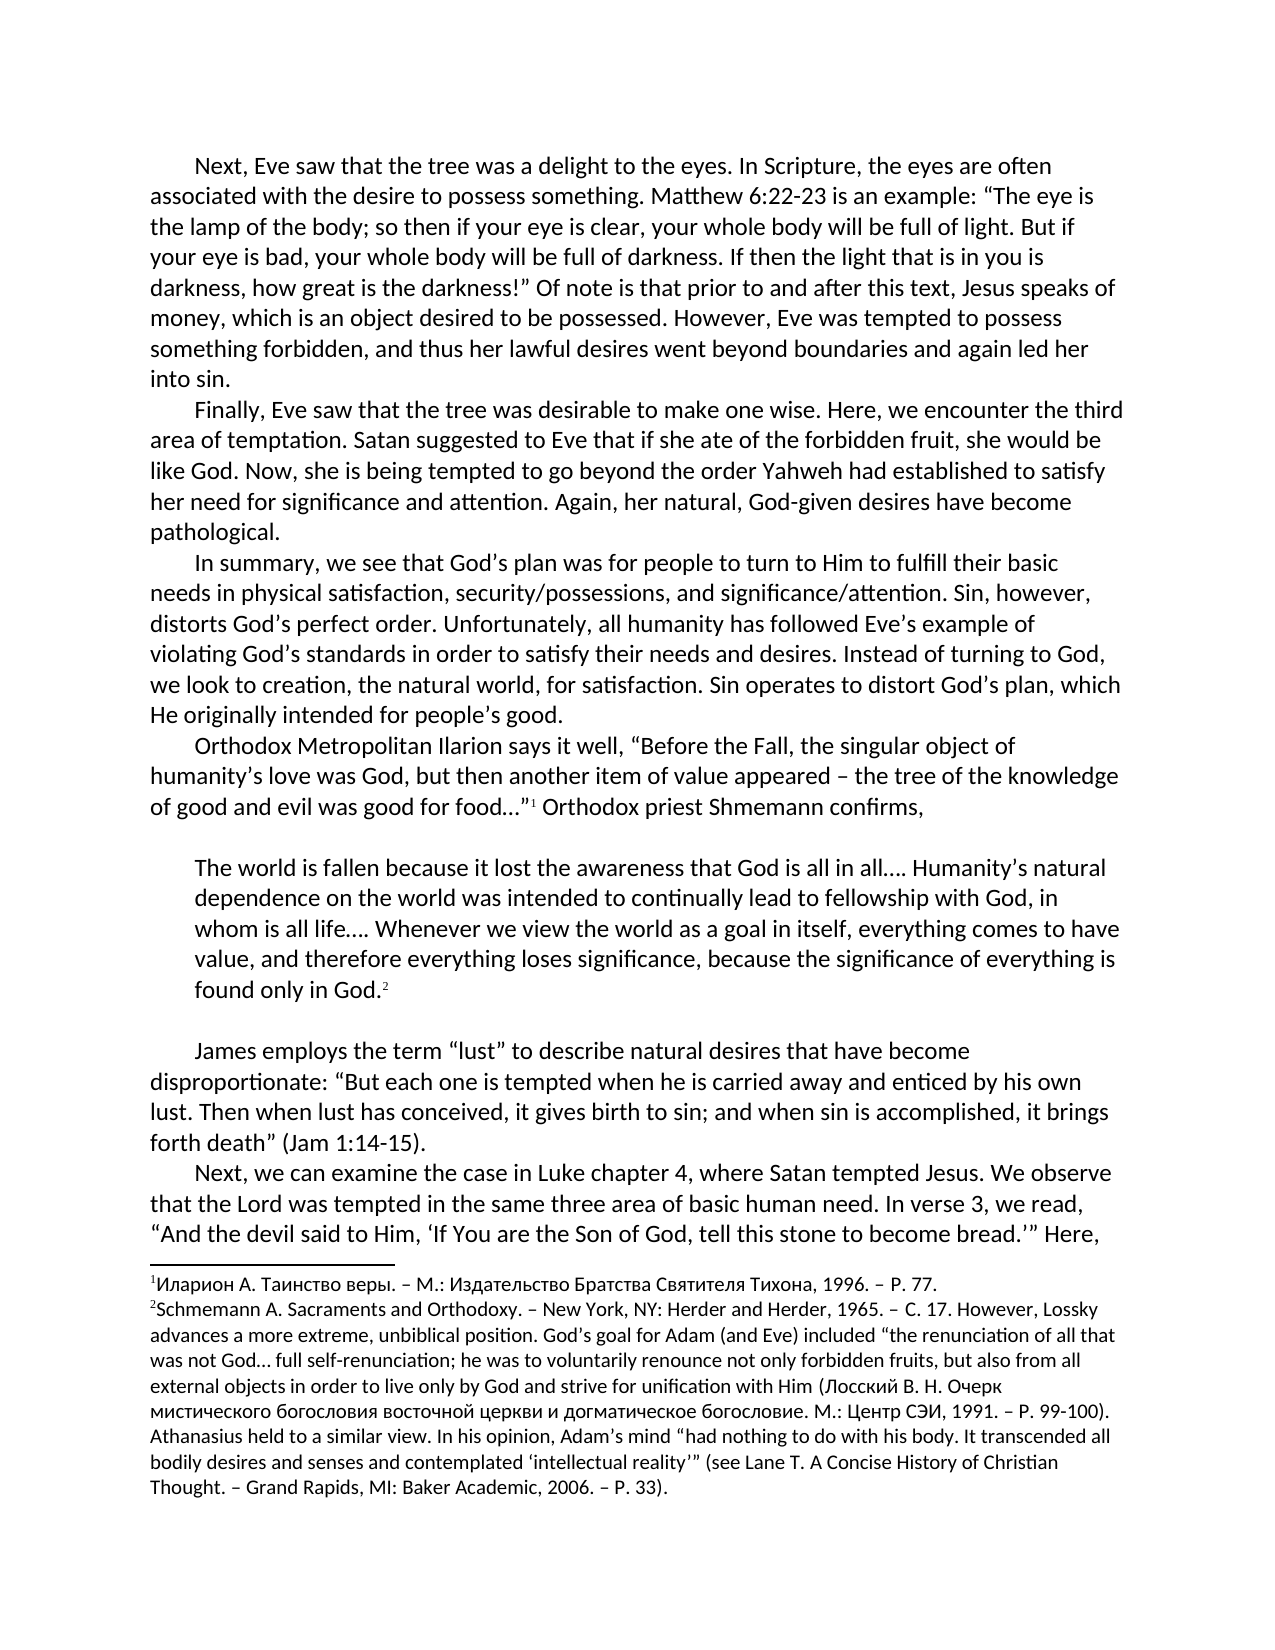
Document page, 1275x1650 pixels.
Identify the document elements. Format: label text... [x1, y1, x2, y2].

text Finally, Eve saw that the tree was desirable to make one wise. Here, we encounter the third area of temptation. Satan suggested to Eve that if she ate of the forbidden fruit, she would be like God. Now, she is being tempted to go beyond the order Yahweh had established to satisfy her need for significance and attention. Again, her natural, God-given desires have become pathological. [150, 394, 1125, 547]
text Orthodox Metropolitan Ilarion says it well, “Before the Fall, the singular object of humanity’s love was God, but then another item of value appeared – the tree of the knowledge of good and evil was good for food…” Orthodox priest Shmemann confirms, [150, 730, 1125, 821]
text In summary, we see that God’s plan was for people to turn to Him to fulfill their basic needs in physical satisfaction, security/possessions, and significance/attention. Sin, however, distorts God’s perfect order. Unfortunately, all humanity has followed Eve’s example of violating God’s standards in order to satisfy their needs and desires. Instead of turning to God, we look to creation, the natural world, for satisfaction. Sin operates to distort God’s plan, which He originally intended for people’s good. [150, 547, 1125, 730]
text Next, Eve saw that the tree was a delight to the eyes. In Scripture, the eyes are often associated with the desire to possess something. Matthew 6:22-23 is an example: “The eye is the lamp of the body; so then if your eye is clear, your whole body will be full of light. But if your eye is bad, your whole body will be full of darkness. If then the light that is in you is darkness, how great is the darkness!” Of note is that prior to and after this text, Jesus speaks of money, which is an object desired to be possessed. However, Eve was tempted to possess something forbidden, and thus her lawful desires went beyond boundaries and again led her into sin. [150, 150, 1125, 394]
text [150, 1157, 1125, 1249]
text James employs the term “lust” to describe natural desires that have become disproportionate: “But each one is tempted when he is carried away and enticed by his own lust. Then when lust has conceived, it gives birth to sin; and when sin is accomplished, it brings forth death” (Jam 1:14-15). [150, 1035, 1125, 1157]
text The world is fallen because it lost the awareness that God is all in all…. Humanity’s natural dependence on the world was intended to continually lead to fellowship with God, in whom is all life…. Whenever we view the world as a goal in itself, everything comes to have value, and therefore everything loses significance, because the significance of everything is found only in God. [194, 852, 1125, 1004]
